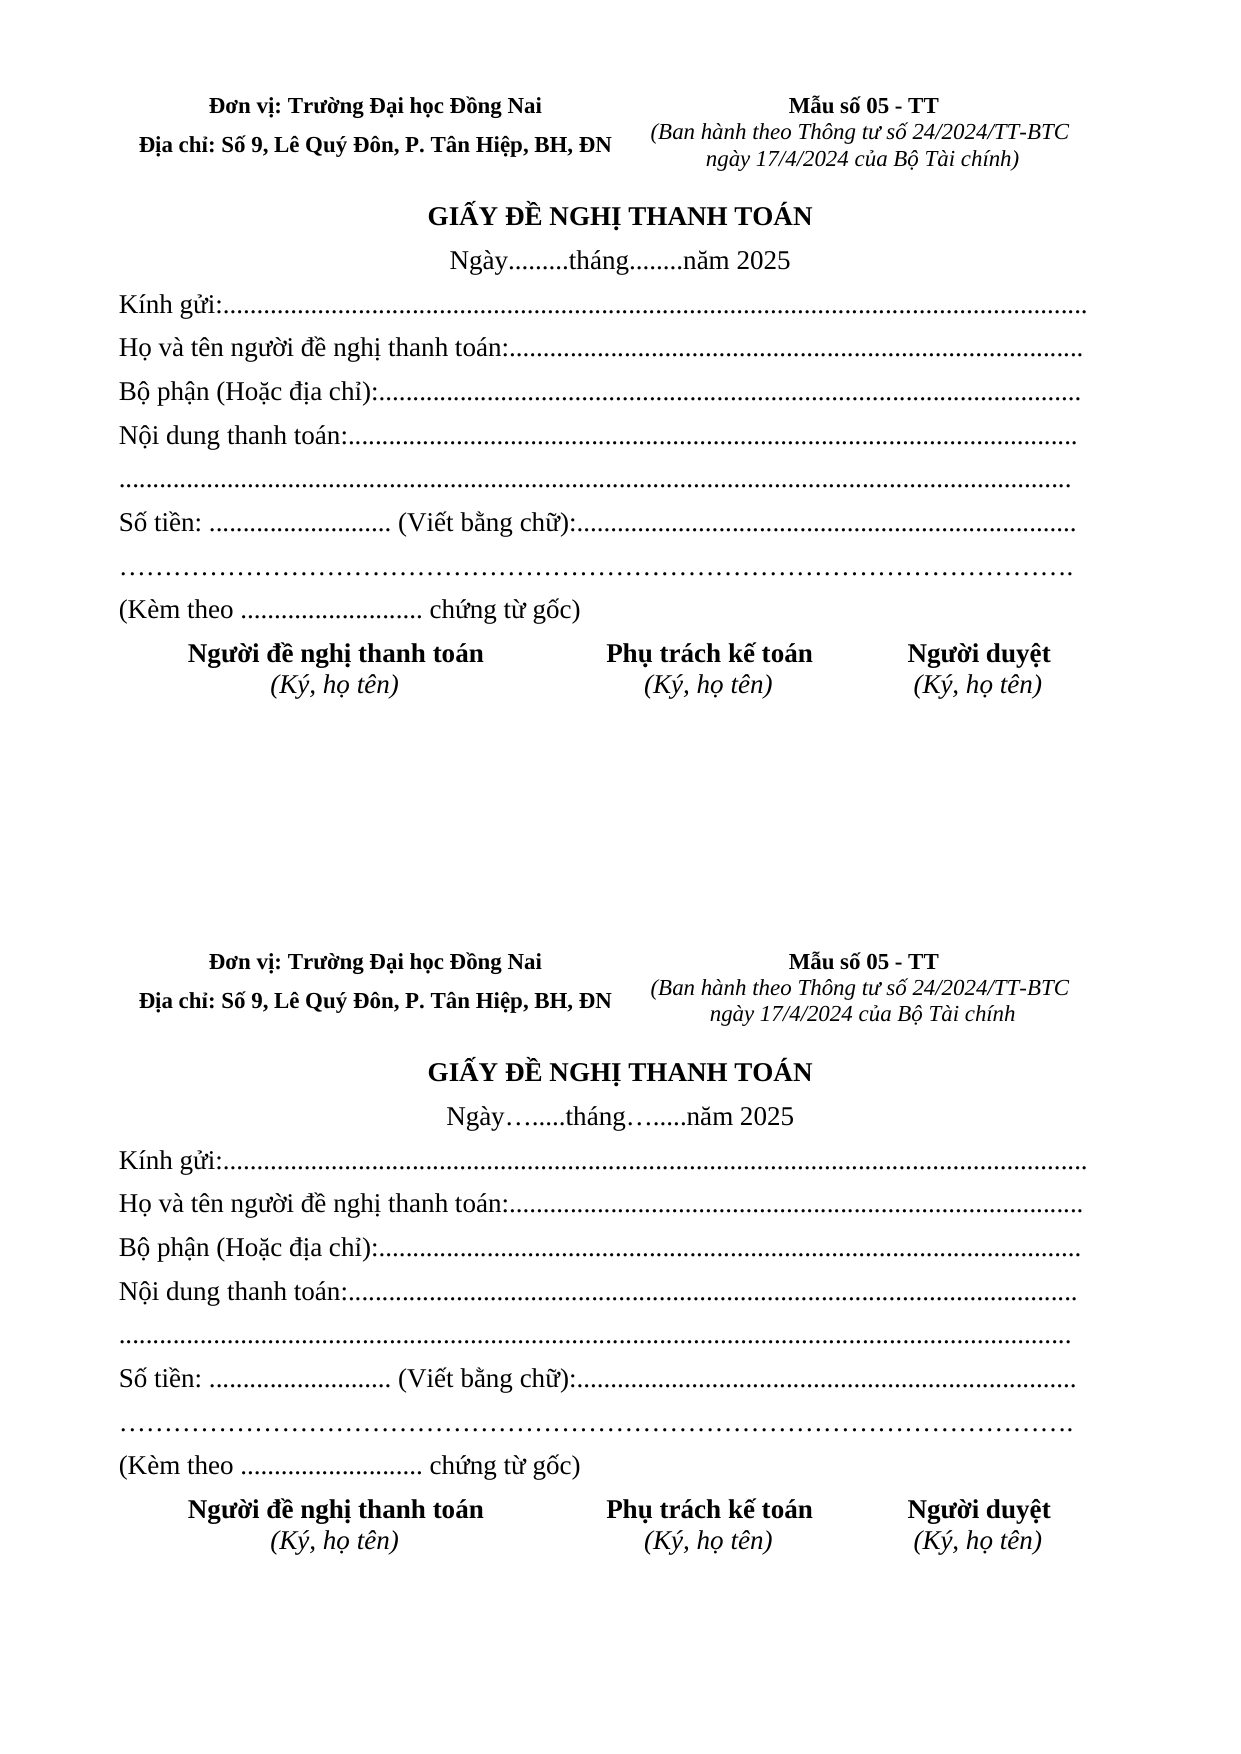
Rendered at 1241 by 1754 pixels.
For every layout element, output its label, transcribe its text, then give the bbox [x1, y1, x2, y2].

text GIẤY ĐỀ NGHỊ THANH TOÁN [118, 1056, 1122, 1088]
table_header Đơn vị: Trường Đại học Đồng Nai Địa chỉ: Số 9, Lê Quý Đôn, P. Tân Hiệp, BH, ĐN [119, 948, 632, 1056]
text (Kèm theo ........................... chứng từ gốc) [118, 593, 1122, 624]
text GIẤY ĐỀ NGHỊ THANH TOÁN [118, 201, 1122, 232]
text Nội dung thanh toán:............................................................................................................ [118, 419, 1122, 450]
text Số tiền: ........................... (Viết bằng chữ):.......................................................................... [118, 1362, 1122, 1393]
table_header Phụ trách kế toán (Ký, họ tên) [553, 1493, 866, 1569]
text (Kèm theo ........................... chứng từ gốc) [118, 1449, 1122, 1480]
table_header Đơn vị: Trường Đại học Đồng Nai Địa chỉ: Số 9, Lê Quý Đôn, P. Tân Hiệp, BH, ĐN [119, 92, 632, 201]
text ............................................................................................................................................. [118, 1318, 1122, 1349]
text Nội dung thanh toán:............................................................................................................ [118, 1275, 1122, 1306]
table_header Mẫu số 05 - TT (Ban hành theo Thông tư số 24/2024/TT-BTC ngày 17/4/2024 của Bộ Tài chính [632, 948, 1095, 1056]
table_header Người đề nghị thanh toán (Ký, họ tên) [119, 1493, 553, 1569]
table_header Người duyệt (Ký, họ tên) [866, 1493, 1092, 1569]
text Số tiền: ........................... (Viết bằng chữ):.......................................................................... [118, 506, 1122, 537]
table_header Người đề nghị thanh toán (Ký, họ tên) [119, 637, 553, 713]
table_header Phụ trách kế toán (Ký, họ tên) [553, 637, 866, 713]
text Ngày….....tháng….....năm 2025 [118, 1100, 1122, 1131]
text Ngày.........tháng........năm 2025 [118, 244, 1122, 275]
table_header Người duyệt (Ký, họ tên) [866, 637, 1092, 713]
text ……………………………………………………………………………………………. [118, 550, 1122, 581]
text Bộ phận (Hoặc địa chỉ):........................................................................................................ [118, 375, 1122, 406]
text ……………………………………………………………………………………………. [118, 1406, 1122, 1437]
text ............................................................................................................................................. [118, 462, 1122, 493]
text Bộ phận (Hoặc địa chỉ):........................................................................................................ [118, 1231, 1122, 1262]
text Họ và tên người đề nghị thanh toán:..................................................................................... [118, 331, 1122, 363]
table_header Mẫu số 05 - TT (Ban hành theo Thông tư số 24/2024/TT-BTC ngày 17/4/2024 của Bộ Tài chính) [632, 92, 1095, 201]
text Kính gửi:................................................................................................................................ [118, 288, 1122, 319]
text Họ và tên người đề nghị thanh toán:..................................................................................... [118, 1187, 1122, 1218]
text Kính gửi:................................................................................................................................ [118, 1144, 1122, 1175]
